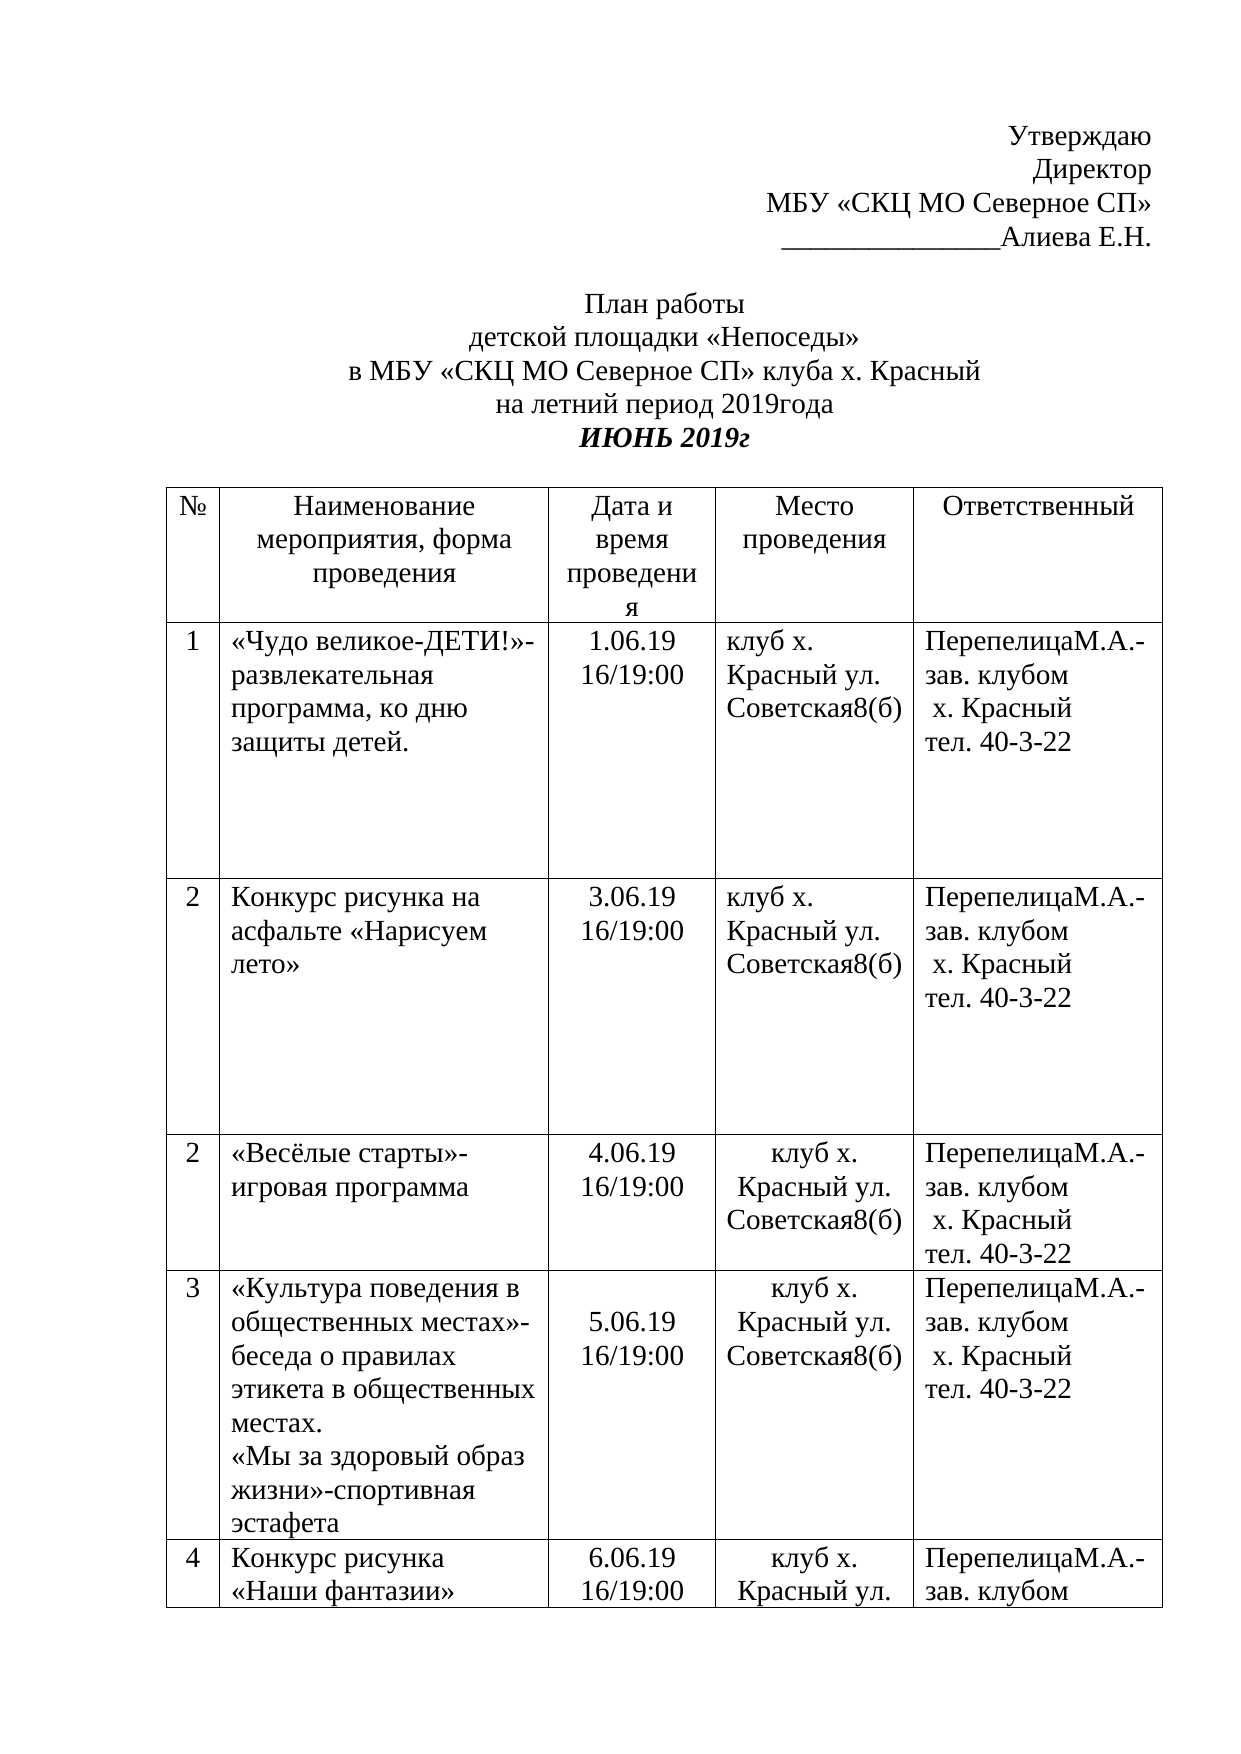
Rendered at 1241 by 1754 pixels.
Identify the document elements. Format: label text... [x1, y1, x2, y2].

text ИЮНЬ 2019г [177, 420, 1152, 453]
table_cell клуб х. Красный ул. Советская8(б) [716, 1135, 913, 1269]
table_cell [716, 1540, 913, 1607]
table_cell Конкурс рисунка на асфальте «Нарисуем лето» [220, 879, 548, 1134]
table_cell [220, 1540, 548, 1607]
table_cell «Культура поведения в общественных местах»-беседа о правилах этикета в общественных местах. «Мы за здоровый образ жизни»-спортивная эстафета [220, 1271, 548, 1539]
table_cell ПерепелицаМ.А.-зав. клубом х. Красный тел. 40-3-22 [914, 1271, 1162, 1539]
table_cell «Чудо великое-ДЕТИ!»-развлекательная программа, ко дню защиты детей. [220, 623, 548, 878]
table_cell клуб х. Красный ул. Советская8(б) [716, 1271, 913, 1539]
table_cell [914, 1540, 1162, 1607]
table_cell 3 [167, 1271, 219, 1539]
text на летний период 2019года [177, 386, 1152, 420]
table_cell 4 [167, 1540, 219, 1607]
text МБУ «СКЦ МО Северное СП» [177, 185, 1152, 219]
table_cell клуб х. Красный ул. Советская8(б) [716, 879, 913, 1134]
text детской площадки «Непоседы» [177, 319, 1152, 353]
table_cell ПерепелицаМ.А.-зав. клубом х. Красный тел. 40-3-22 [914, 1135, 1162, 1269]
table_header Ответственный [914, 488, 1162, 622]
table_cell 2 [167, 1135, 219, 1269]
text Утверждаю [177, 118, 1152, 152]
text План работы [177, 286, 1152, 319]
table_header Дата и время проведения [549, 488, 715, 622]
table_header Место проведения [716, 488, 913, 622]
table_header № [167, 488, 219, 622]
table_cell ПерепелицаМ.А.-зав. клубом х. Красный тел. 40-3-22 [914, 879, 1162, 1134]
table_cell «Весёлые старты»-игровая программа [220, 1135, 548, 1269]
text Директор [177, 152, 1152, 185]
table_cell 6.06.19 16/19:00 [549, 1540, 715, 1607]
text _______________Алиева Е.Н. [177, 219, 1152, 252]
table_cell 5.06.19 16/19:00 [549, 1271, 715, 1539]
table_cell 2 [167, 879, 219, 1134]
table_cell 3.06.19 16/19:00 [549, 879, 715, 1134]
text в МБУ «СКЦ МО Северное СП» клуба х. Красный [177, 353, 1152, 386]
table_cell 1.06.19 16/19:00 [549, 623, 715, 878]
table_header Наименование мероприятия, форма проведения [220, 488, 548, 622]
table_cell 4.06.19 16/19:00 [549, 1135, 715, 1269]
table_cell 1 [167, 623, 219, 878]
table_cell клуб х. Красный ул. Советская8(б) [716, 623, 913, 878]
table_cell ПерепелицаМ.А.-зав. клубом х. Красный тел. 40-3-22 [914, 623, 1162, 878]
